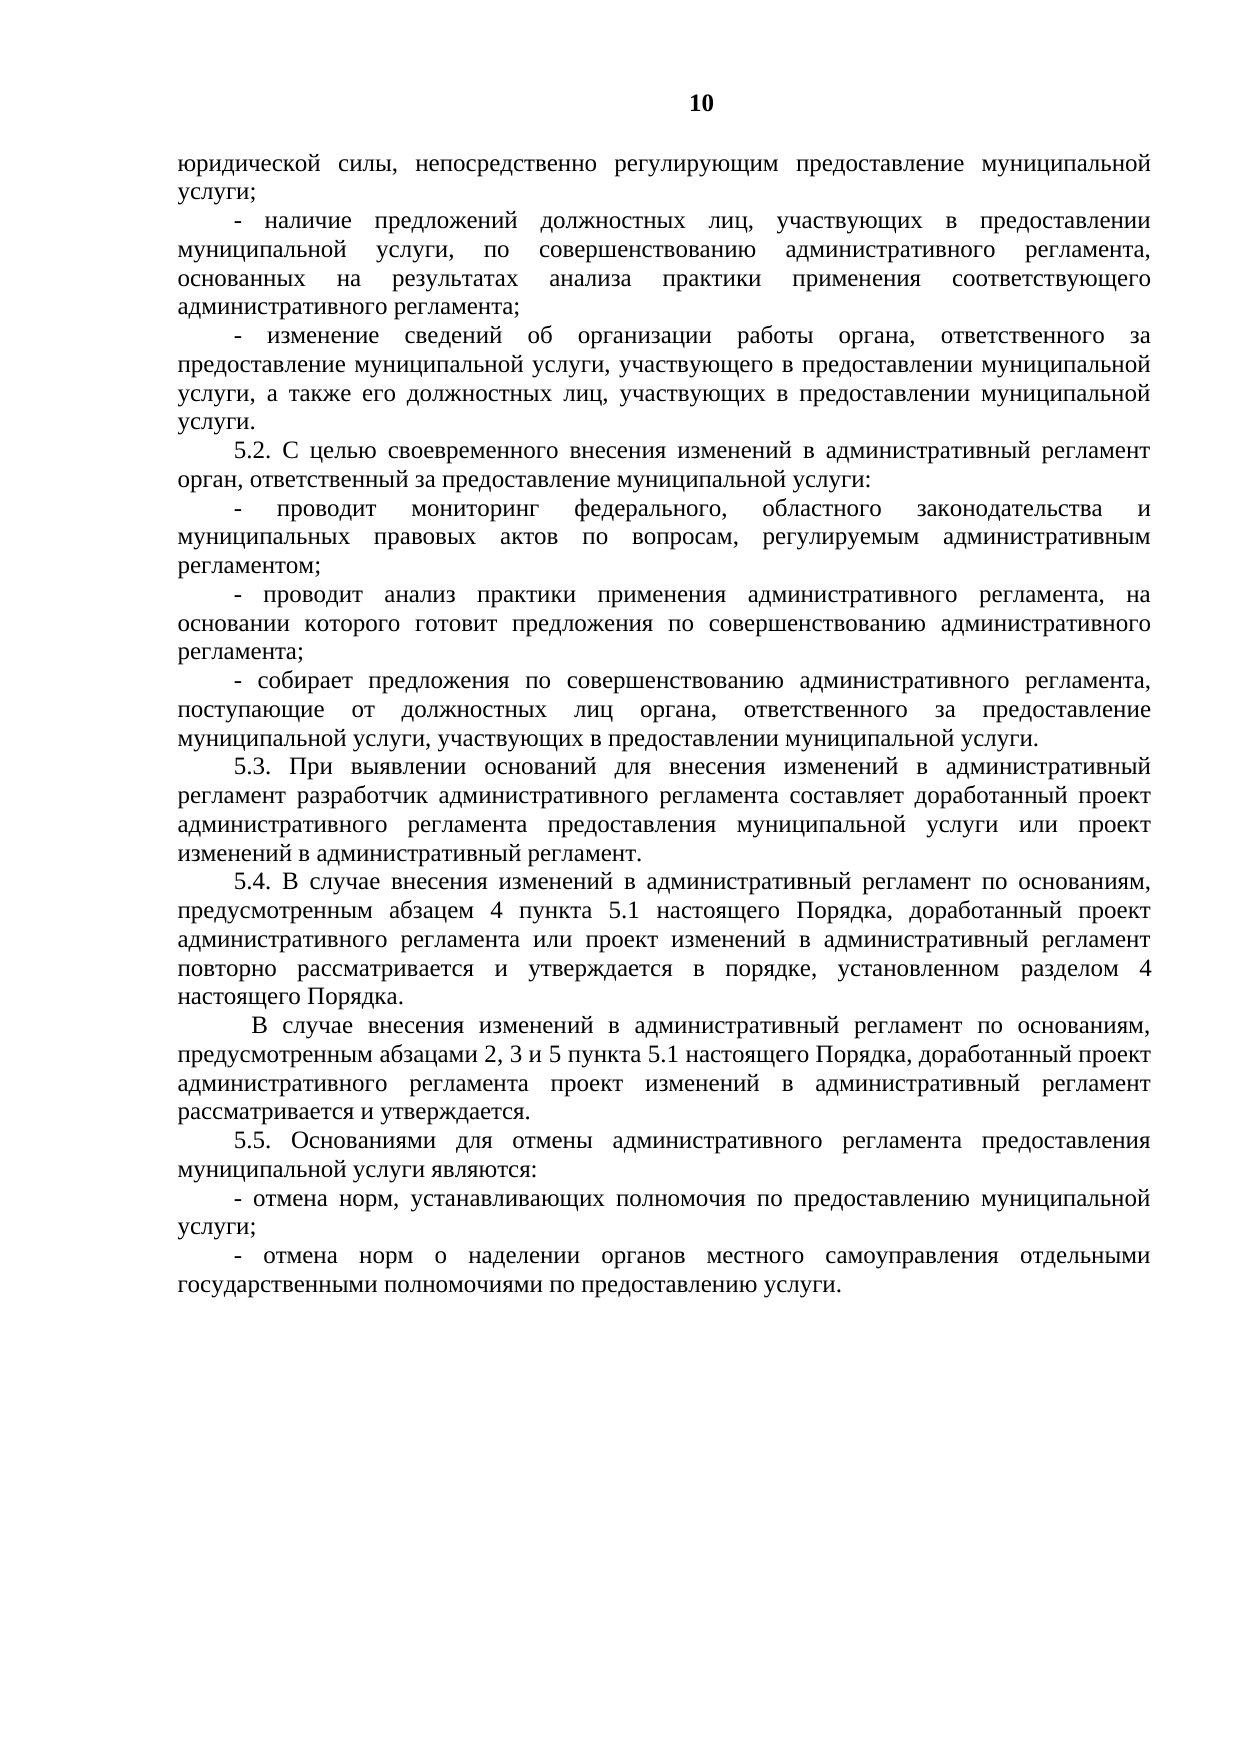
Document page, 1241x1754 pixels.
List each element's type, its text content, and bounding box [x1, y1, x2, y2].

text 5.2. С целью своевременного внесения изменений в административный регламент орган, ответственный за предоставление муниципальной услуги: [177, 435, 1152, 493]
text - наличие предложений должностных лиц, участвующих в предоставлении муниципальной услуги, по совершенствованию административного регламента, основанных на результатах анализа практики применения соответствующего административного регламента; [177, 205, 1152, 320]
text - проводит мониторинг федерального, областного законодательства и муниципальных правовых актов по вопросам, регулируемым административным регламентом; [177, 493, 1152, 579]
text - отмена норм, устанавливающих полномочия по предоставлению муниципальной услуги; [177, 1183, 1152, 1240]
text 5.4. В случае внесения изменений в административный регламент по основаниям, предусмотренным абзацем 4 пункта 5.1 настоящего Порядка, доработанный проект административного регламента или проект изменений в административный регламент повторно рассматривается и утверждается в порядке, установленном разделом 4 настоящего Порядка. [177, 866, 1152, 1010]
text 5.3. При выявлении оснований для внесения изменений в административный регламент разработчик административного регламента составляет доработанный проект административного регламента предоставления муниципальной услуги или проект изменений в административный регламент. [177, 751, 1152, 866]
text - отмена норм о наделении органов местного самоуправления отдельными государственными полномочиями по предоставлению услуги. [177, 1240, 1152, 1298]
text 5.5. Основаниями для отмены административного регламента предоставления муниципальной услуги являются: [177, 1125, 1152, 1183]
text - проводит анализ практики применения административного регламента, на основании которого готовит предложения по совершенствованию административного регламента; [177, 579, 1152, 665]
text - собирает предложения по совершенствованию административного регламента, поступающие от должностных лиц органа, ответственного за предоставление муниципальной услуги, участвующих в предоставлении муниципальной услуги. [177, 665, 1152, 751]
text В случае внесения изменений в административный регламент по основаниям, предусмотренным абзацами 2, 3 и 5 пункта 5.1 настоящего Порядка, доработанный проект административного регламента проект изменений в административный регламент рассматривается и утверждается. [177, 1010, 1152, 1125]
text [177, 148, 1152, 205]
text - изменение сведений об организации работы органа, ответственного за предоставление муниципальной услуги, участвующего в предоставлении муниципальной услуги, а также его должностных лиц, участвующих в предоставлении муниципальной услуги. [177, 320, 1152, 435]
